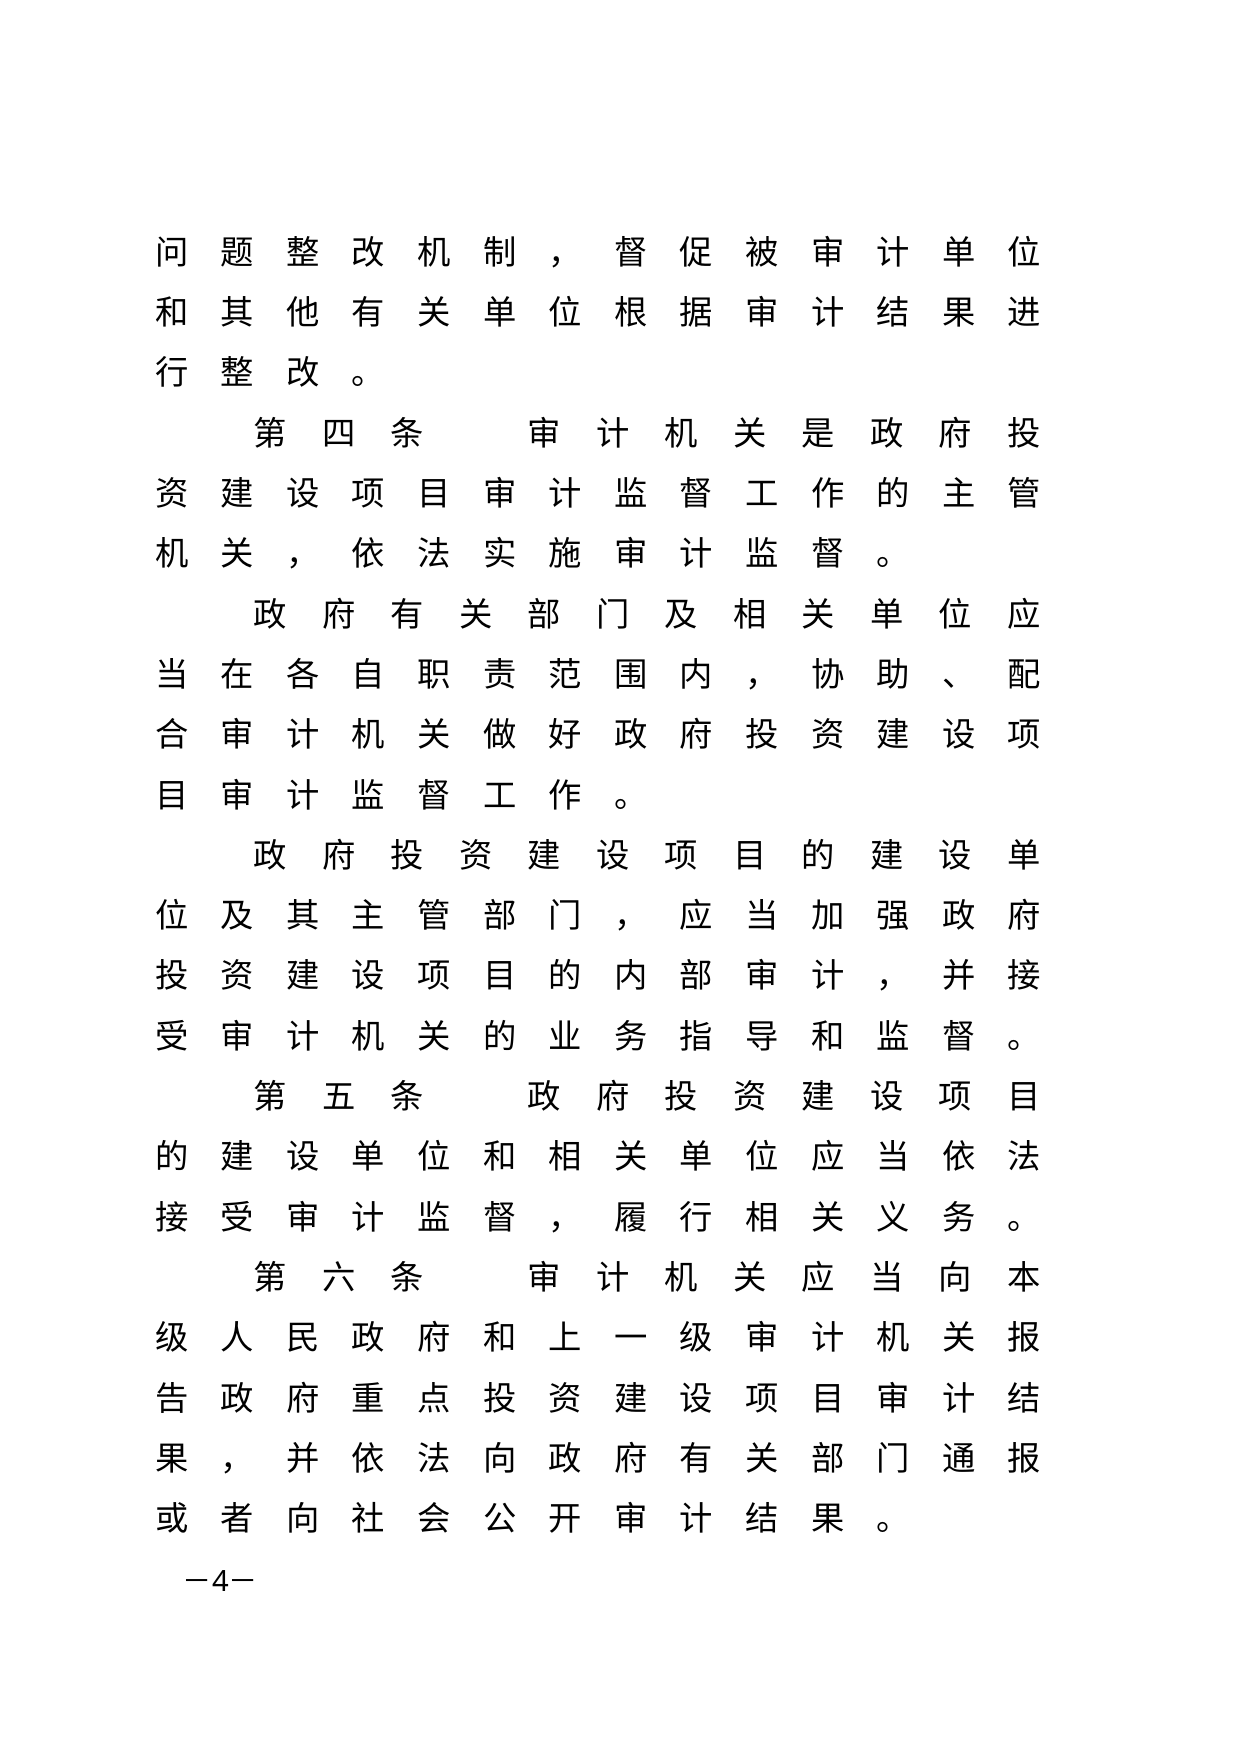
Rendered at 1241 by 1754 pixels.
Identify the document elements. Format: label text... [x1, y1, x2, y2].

text 政府有关部门及相关单位应当在各自职责范围内，协助、配合审计机关做好政府投资建设项目审计监督工作。 [155, 581, 1073, 823]
text 第五条 政府投资建设项目的建设单位和相关单位应当依法接受审计监督，履行相关义务。 [155, 1064, 1073, 1245]
text 政府投资建设项目的建设单位及其主管部门，应当加强政府投资建设项目的内部审计，并接受审计机关的业务指导和监督。 [155, 823, 1073, 1064]
text 第六条 审计机关应当向本级人民政府和上一级审计机关报告政府重点投资建设项目审计结果，并依法向政府有关部门通报或者向社会公开审计结果。 [155, 1245, 1073, 1546]
text 县级以上人民政府应当建立健全政府投资建设项目审计发现问题整改机制，督促被审计单位和其他有关单位根据审计结果进行整改。 [155, 219, 1073, 400]
text 第四条 审计机关是政府投资建设项目审计监督工作的主管机关，依法实施审计监督。 [155, 400, 1073, 581]
